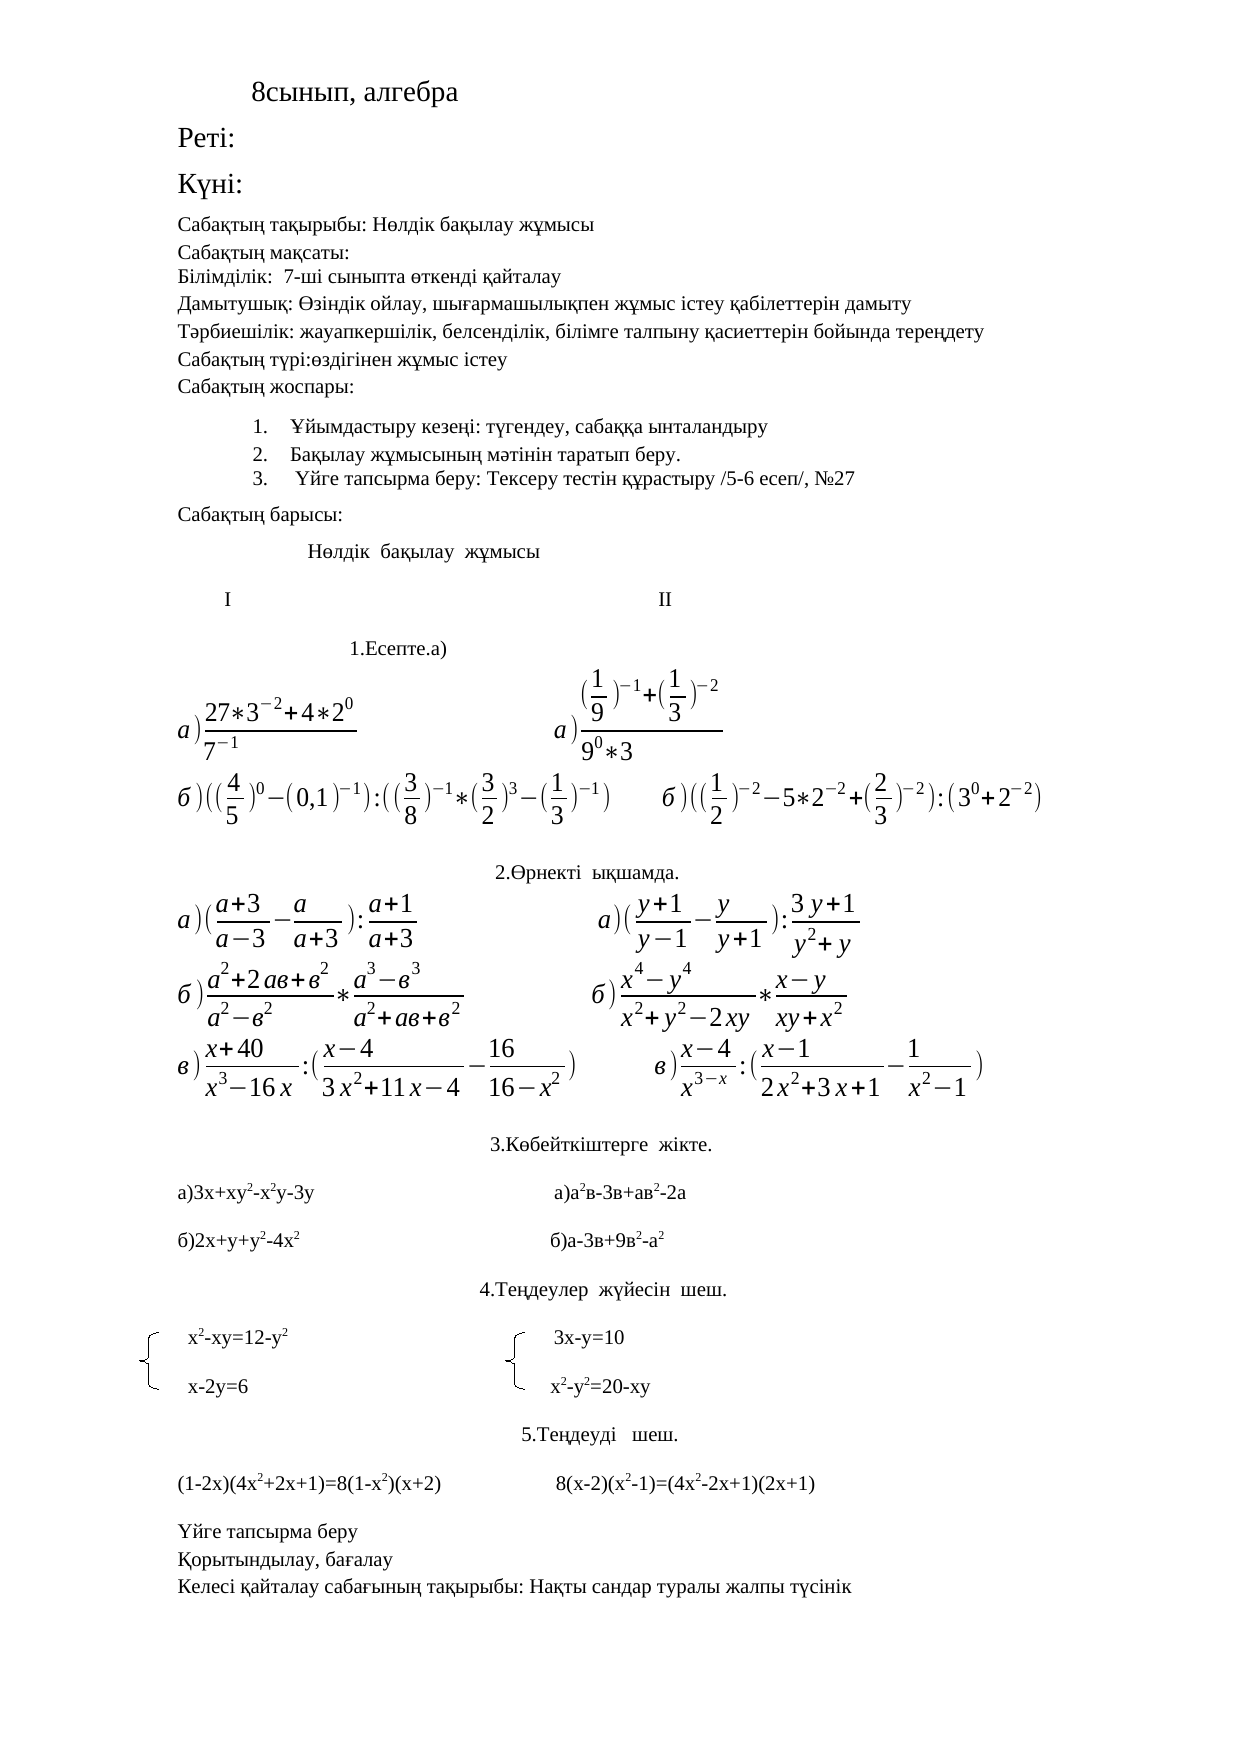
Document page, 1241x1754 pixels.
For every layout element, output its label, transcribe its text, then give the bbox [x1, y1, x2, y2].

text 5.Теңдеуді шеш. [177, 1422, 1152, 1446]
text Сабақтың мақсаты: [177, 239, 1152, 264]
text Сабақтың түрі:өздігінен жұмыс істеу [177, 346, 1152, 371]
text 4.Теңдеулер жүйесін шеш. [177, 1277, 1152, 1301]
text Дамытушық: Өзіндік ойлау, шығармашылықпен жұмыс істеу қабілеттерін дамыту [177, 291, 1152, 315]
text Тәрбиешілік: жауапкершілік, белсенділік, білімге талпыну қасиеттерін бойында тереңдету [177, 319, 1152, 343]
text Күні: [177, 166, 1152, 199]
text х2-ху=12-у2 3х-у=10 [177, 1325, 1152, 1349]
text Сабақтың барысы: [177, 502, 1152, 526]
text Келесі қайталау сабағының тақырыбы: Нақты сандар туралы жалпы түсінік [177, 1574, 1152, 1598]
text Білімділік: 7-ші сыныпта өткенді қайталау [177, 264, 1152, 288]
text (1-2х)(4х2+2х+1)=8(1-х2)(х+2) 8(х-2)(х2-1)=(4х2-2х+1)(2х+1) [177, 1471, 1152, 1494]
list Үйге тапсырма беру: Тексеру тестін құрастыру /5-6 есеп/, №27 [252, 466, 1152, 490]
text 2.Өрнекті ықшамда. [177, 860, 1152, 1107]
text Нөлдік бақылау жұмысы [177, 539, 1152, 563]
list Ұйымдастыру кезеңі: түгендеу, сабаққа ынталандыру [252, 414, 1152, 438]
text 8сынып, алгебра [251, 74, 1152, 107]
text Үйге тапсырма беру [177, 1519, 1152, 1543]
text Реті: [177, 120, 1152, 153]
text Қорытындылау, бағалау [177, 1547, 1152, 1571]
text І ІІ [177, 587, 1152, 611]
text х-2у=6 х2-у2=20-ху [177, 1374, 1152, 1398]
text а)3х+ху2-х2у-3у а)а2в-3в+ав2-2а [177, 1180, 1152, 1204]
list Бақылау жұмысының мәтінін таратып беру. [252, 442, 1152, 466]
text Сабақтың тақырыбы: Нөлдік бақылау жұмысы [177, 212, 1152, 236]
text 1.Есепте.а) [177, 636, 1152, 836]
text б)2х+у+у2-4х2 б)а-3в+9в2-а2 [177, 1228, 1152, 1252]
text 3.Көбейткіштерге жікте. [177, 1131, 1152, 1156]
text Сабақтың жоспары: [177, 374, 1152, 398]
